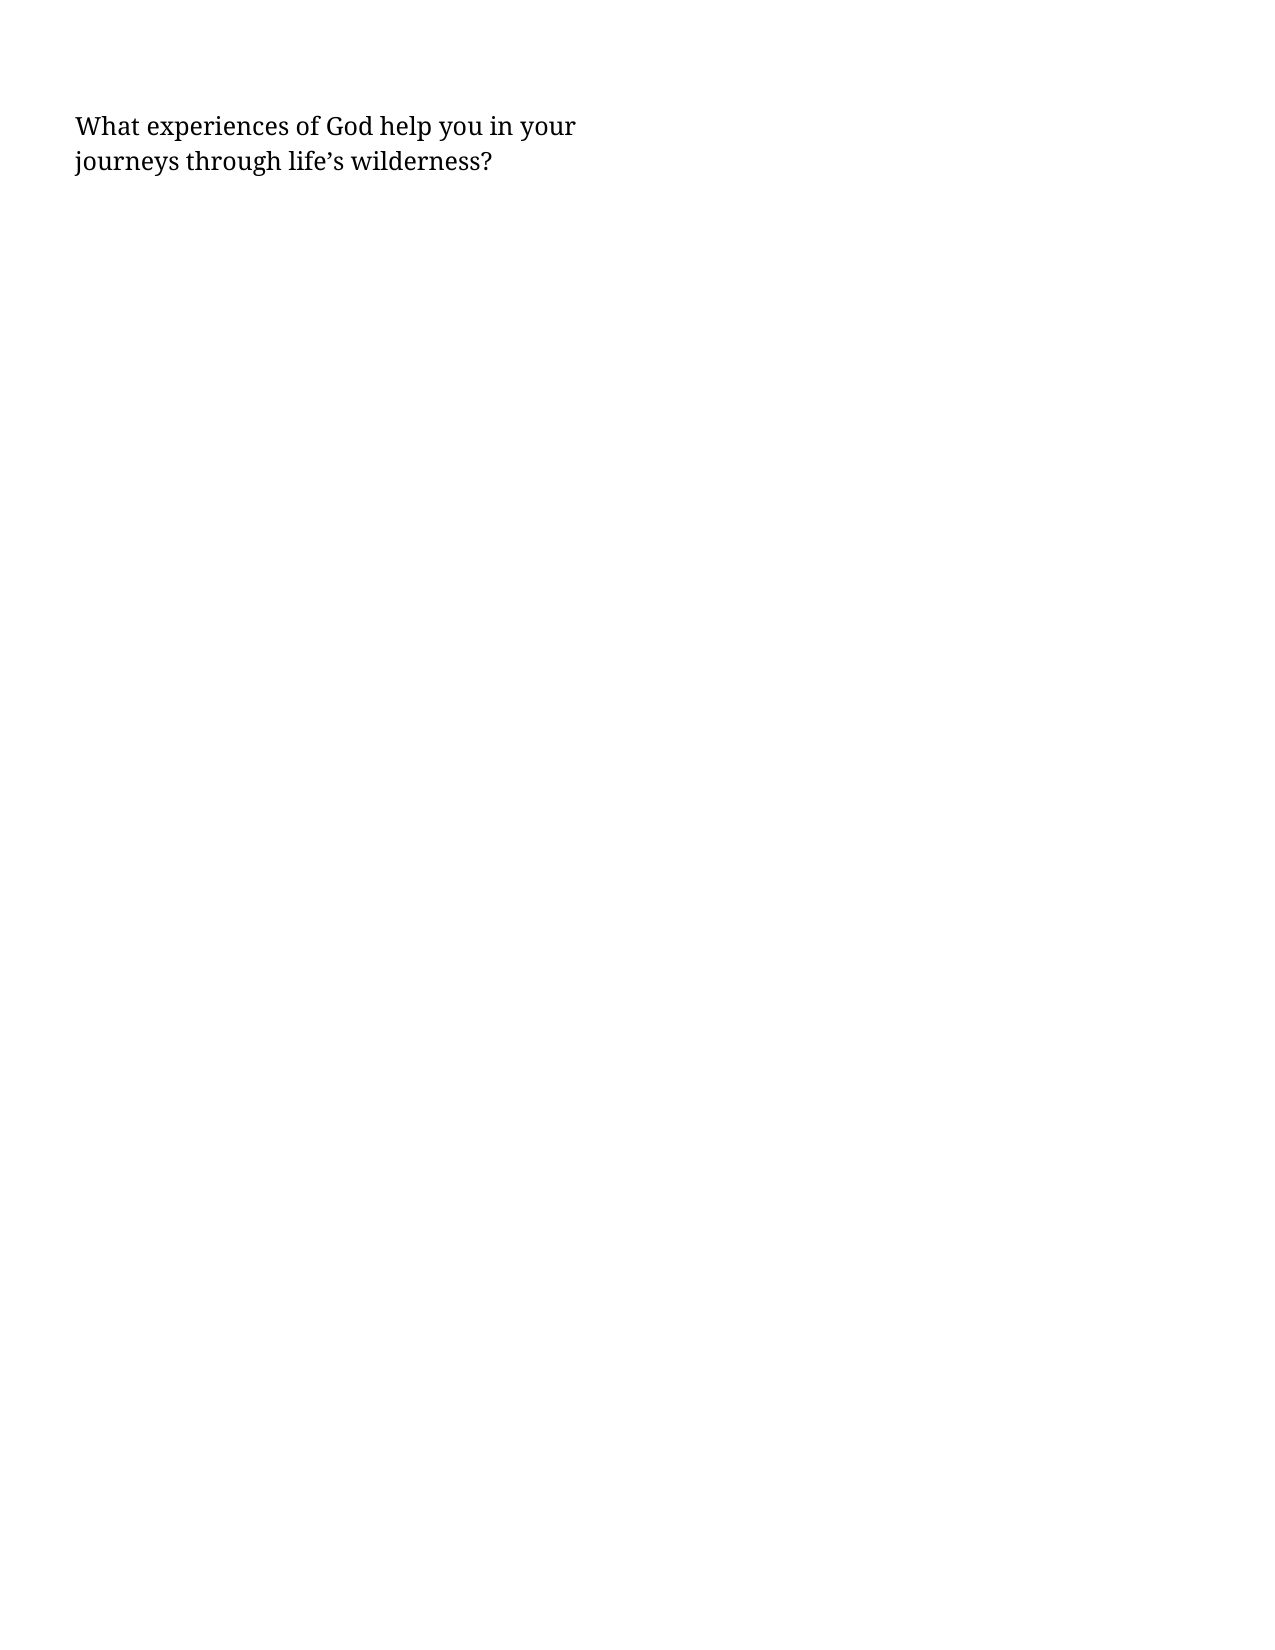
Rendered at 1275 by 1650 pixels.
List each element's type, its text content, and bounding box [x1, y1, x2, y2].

text What experiences of God help you in your journeys through life’s wilderness? [75, 109, 600, 177]
